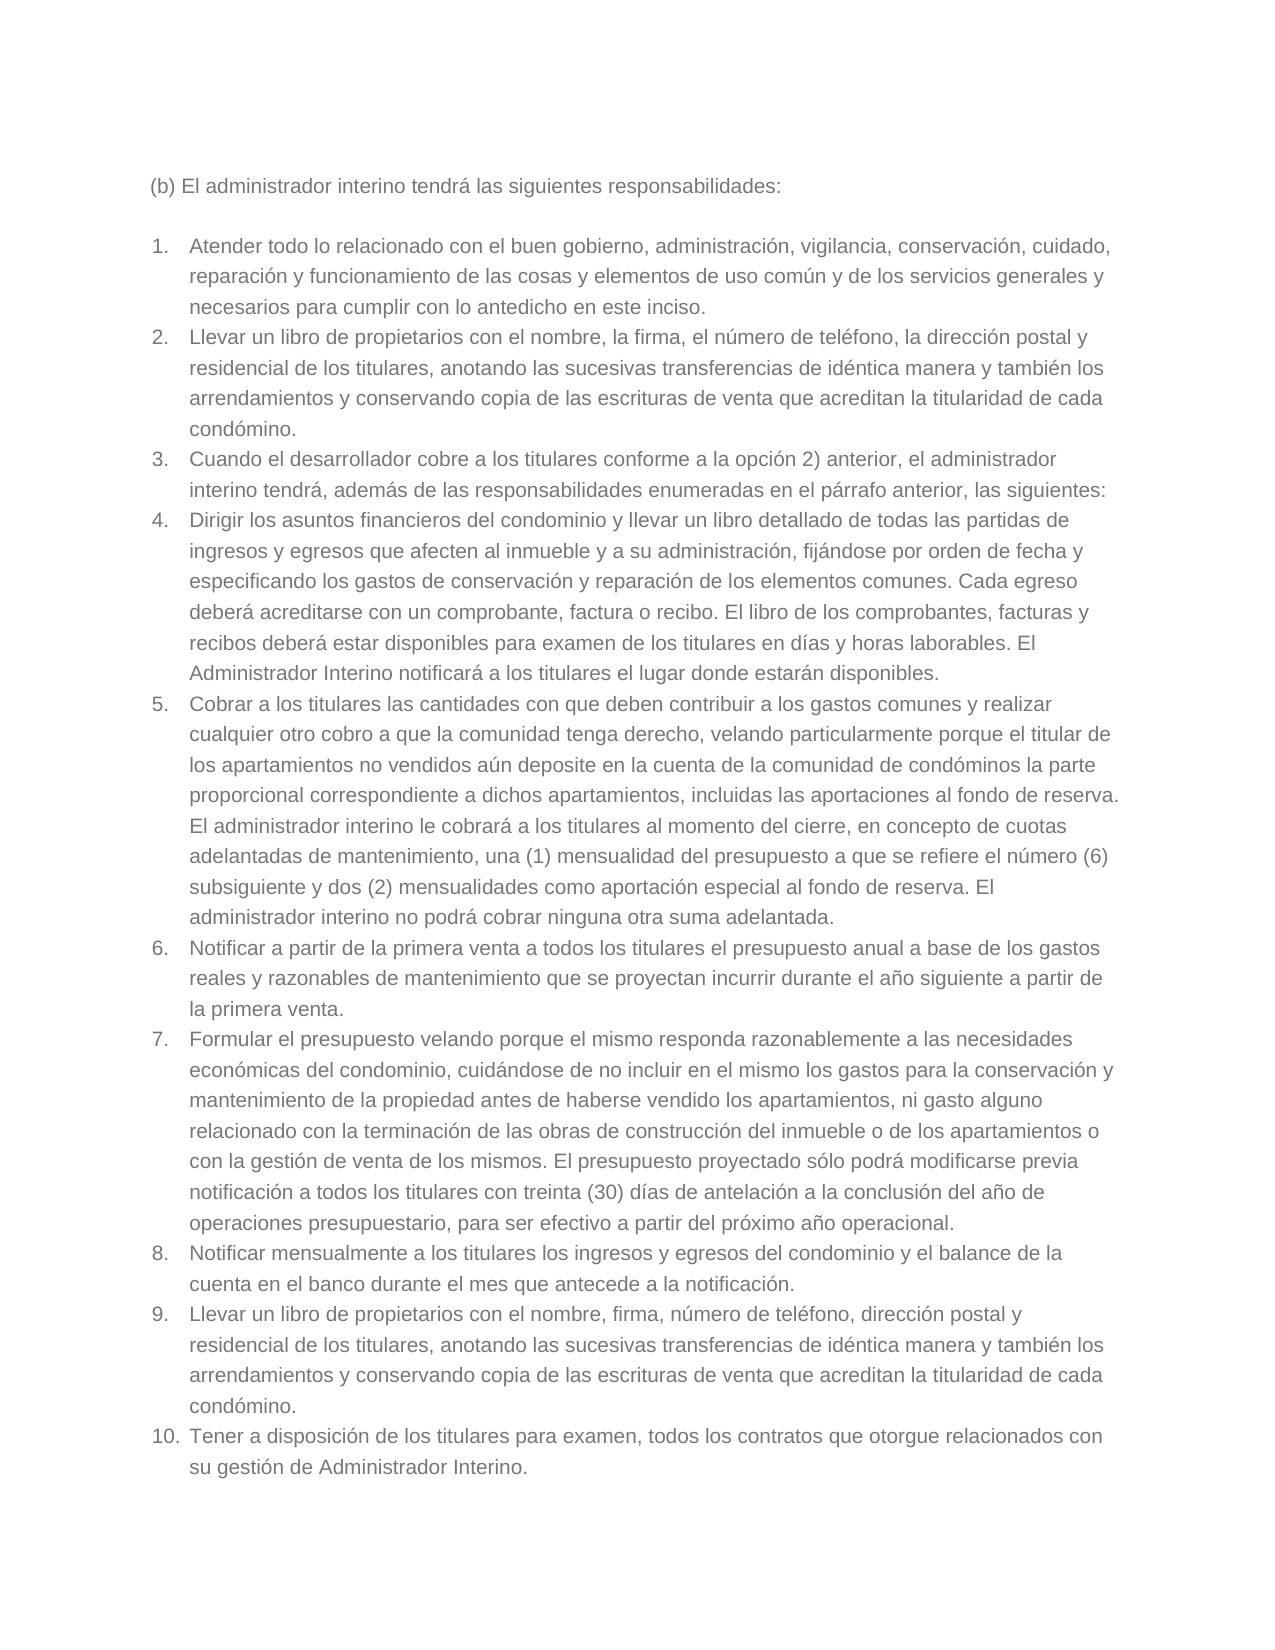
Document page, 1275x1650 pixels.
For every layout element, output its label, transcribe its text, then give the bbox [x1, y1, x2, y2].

list Tener a disposición de los titulares para examen, todos los contratos que otorgue relacionados con su gestión de Administrador Interino. [152, 1417, 1125, 1478]
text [150, 150, 1125, 198]
list Notificar mensualmente a los titulares los ingresos y egresos del condominio y el balance de la cuenta en el banco durante el mes que antecede a la notificación. [152, 1234, 1125, 1295]
list Notificar a partir de la primera venta a todos los titulares el presupuesto anual a base de los gastos reales y razonables de mantenimiento que se proyectan incurrir durante el año siguiente a partir de la primera venta. [152, 929, 1125, 1021]
list Llevar un libro de propietarios con el nombre, la firma, el número de teléfono, la dirección postal y residencial de los titulares, anotando las sucesivas transferencias de idéntica manera y también los arrendamientos y conservando copia de las escrituras de venta que acreditan la titularidad de cada condómino. [152, 319, 1125, 441]
list Llevar un libro de propietarios con el nombre, firma, número de teléfono, dirección postal y residencial de los titulares, anotando las sucesivas transferencias de idéntica manera y también los arrendamientos y conservando copia de las escrituras de venta que acreditan la titularidad de cada condómino. [152, 1295, 1125, 1417]
list Formular el presupuesto velando porque el mismo responda razonablemente a las necesidades económicas del condominio, cuidándose de no incluir en el mismo los gastos para la conservación y mantenimiento de la propiedad antes de haberse vendido los apartamientos, ni gasto alguno relacionado con la terminación de las obras de construcción del inmueble o de los apartamientos o con la gestión de venta de los mismos. El presupuesto proyectado sólo podrá modificarse previa notificación a todos los titulares con treinta (30) días de antelación a la conclusión del año de operaciones presupuestario, para ser efectivo a partir del próximo año operacional. [152, 1021, 1125, 1234]
list Dirigir los asuntos financieros del condominio y llevar un libro detallado de todas las partidas de ingresos y egresos que afecten al inmueble y a su administración, fijándose por orden de fecha y especificando los gastos de conservación y reparación de los elementos comunes. Cada egreso deberá acreditarse con un comprobante, factura o recibo. El libro de los comprobantes, facturas y recibos deberá estar disponibles para examen de los titulares en días y horas laborables. El Administrador Interino notificará a los titulares el lugar donde estarán disponibles. [152, 502, 1125, 685]
list Cobrar a los titulares las cantidades con que deben contribuir a los gastos comunes y realizar cualquier otro cobro a que la comunidad tenga derecho, velando particularmente porque el titular de los apartamientos no vendidos aún deposite en la cuenta de la comunidad de condóminos la parte proporcional correspondiente a dichos apartamientos, incluidas las aportaciones al fondo de reserva. El administrador interino le cobrará a los titulares al momento del cierre, en concepto de cuotas adelantadas de mantenimiento, una (1) mensualidad del presupuesto a que se refiere el número (6) subsiguiente y dos (2) mensualidades como aportación especial al fondo de reserva. El administrador interino no podrá cobrar ninguna otra suma adelantada. [152, 685, 1125, 929]
list Cuando el desarrollador cobre a los titulares conforme a la opción 2) anterior, el administrador interino tendrá, además de las responsabilidades enumeradas en el párrafo anterior, las siguientes: [152, 441, 1125, 502]
list Atender todo lo relacionado con el buen gobierno, administración, vigilancia, conservación, cuidado, reparación y funcionamiento de las cosas y elementos de uso común y de los servicios generales y necesarios para cumplir con lo antedicho en este inciso. [152, 227, 1125, 319]
